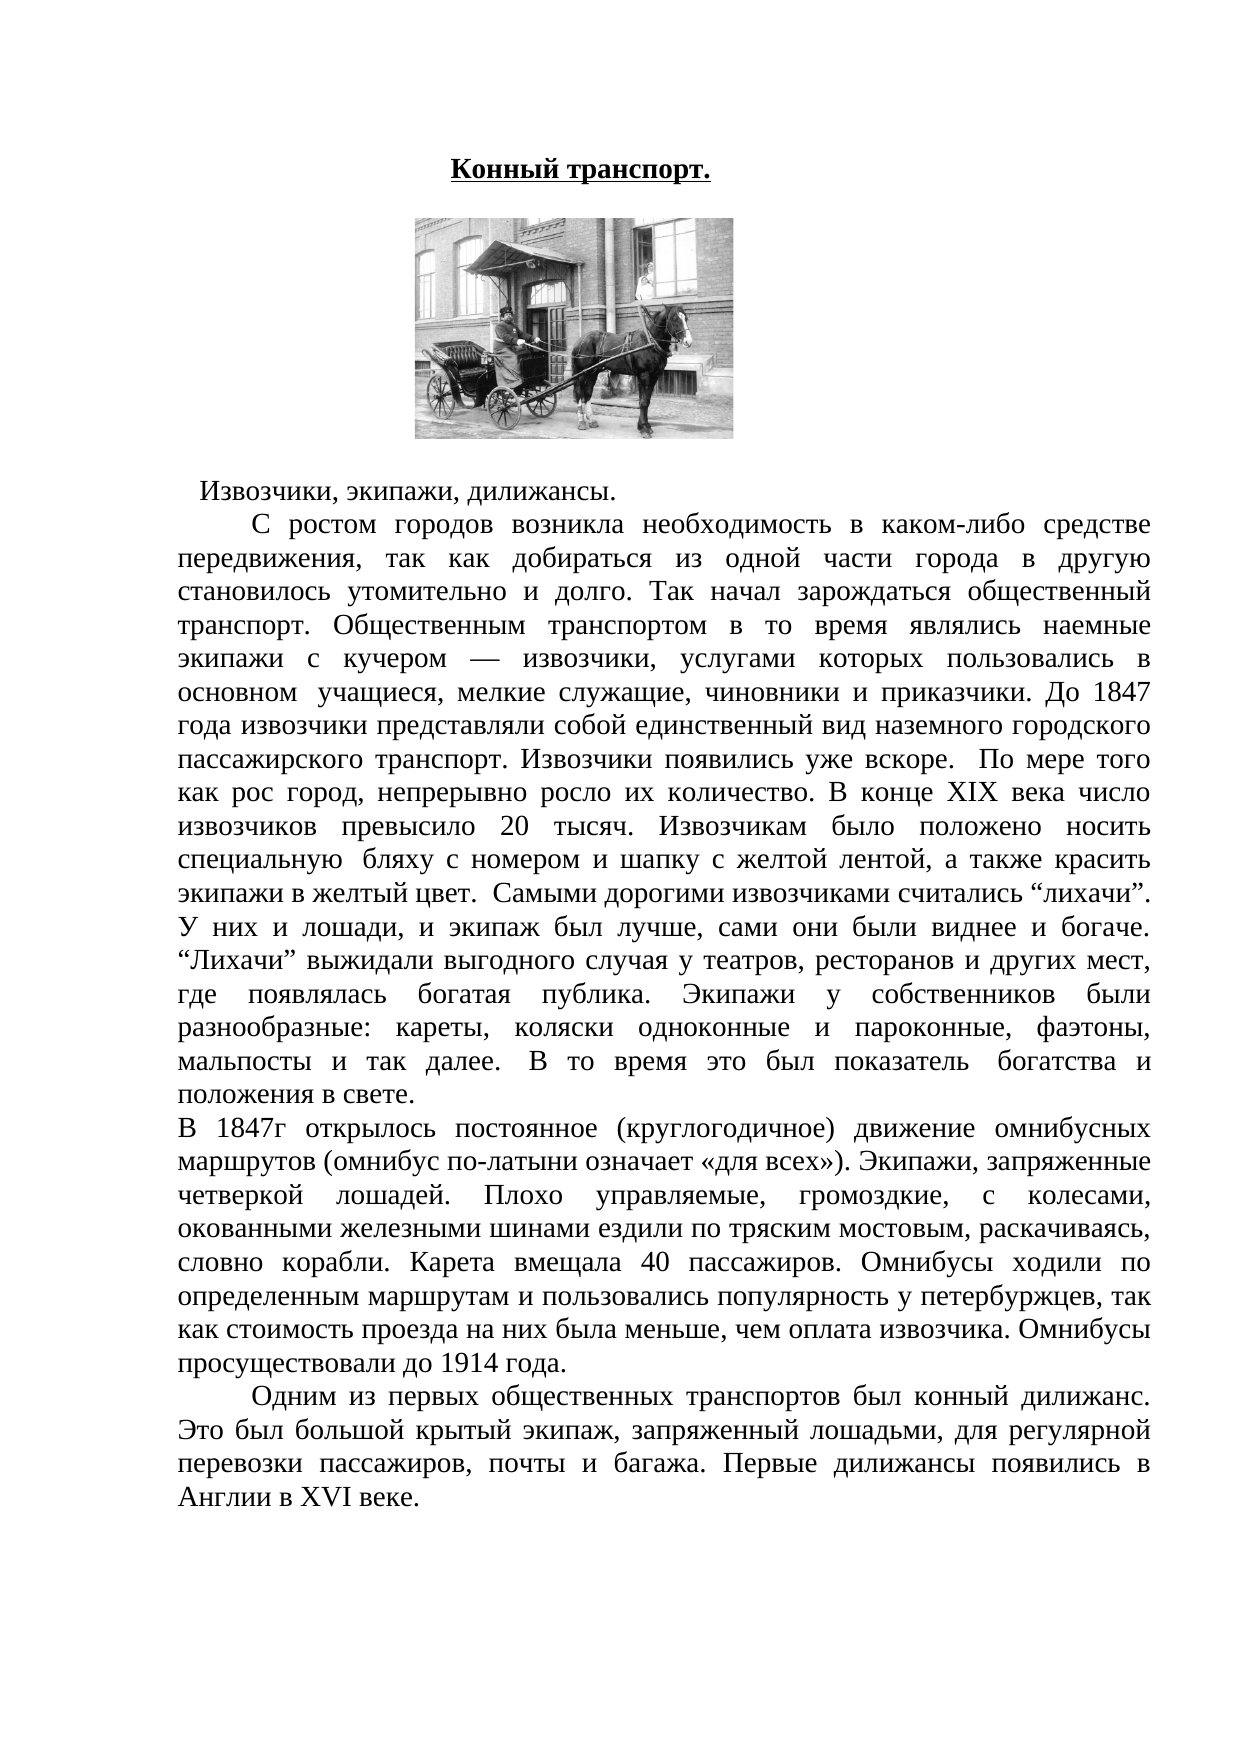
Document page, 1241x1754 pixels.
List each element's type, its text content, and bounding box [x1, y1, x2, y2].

picture [414, 218, 734, 439]
text Извозчики, экипажи, дилижансы. [177, 473, 1152, 506]
text Одним из первых общественных транспортов был конный дилижанс. Это был большой крытый экипаж, запряженный лошадьми, для регулярной перевозки пассажиров, почты и багажа. Первые дилижансы появились в Англии в XVI веке. [177, 1378, 1152, 1512]
text Конный транспорт. [443, 152, 1152, 185]
text В 1847г открылось постоянное (круглогодичное) движение омнибусных маршрутов (омнибус по-латыни означает «для всех»). Экипажи, запряженные четверкой лошадей. Плохо управляемые, громоздкие, с колесами, окованными железными шинами ездили по тряским мостовым, раскачиваясь, словно корабли. Карета вмещала 40 пассажиров. Омнибусы ходили по определенным маршрутам и пользовались популярность у петербуржцев, так как стоимость проезда на них была меньше, чем оплата извозчика. Омнибусы просуществовали до 1914 года. [177, 1110, 1152, 1378]
text С ростом городов возникла необходимость в каком-либо средстве передвижения, так как добираться из одной части города в другую становилось утомительно и долго. Так начал зарождаться общественный транспорт. Общественным транспортом в то время являлись наемные экипажи с кучером — извозчики, услугами которых пользовались в основном учащиеся, мелкие служащие, чиновники и приказчики. До 1847 года извозчики представляли собой единственный вид наземного городского пассажирского транспорт. Извозчики появились уже вскоре. По мере того как рос город, непрерывно росло их количество. В конце XIX века число извозчиков превысило 20 тысяч. Извозчикам было положено носить специальную бляху с номером и шапку с желтой лентой, а также красить экипажи в желтый цвет. Самыми дорогими извозчиками считались “лихачи”. У них и лошади, и экипаж был лучше, сами они были виднее и богаче. “Лихачи” выжидали выгодного случая у театров, ресторанов и других мест, где появлялась богатая публика. Экипажи у собственников были разнообразные: кареты, коляски одноконные и пароконные, фаэтоны, мальпосты и так далее. В то время это был показатель богатства и положения в свете. [177, 506, 1152, 1110]
